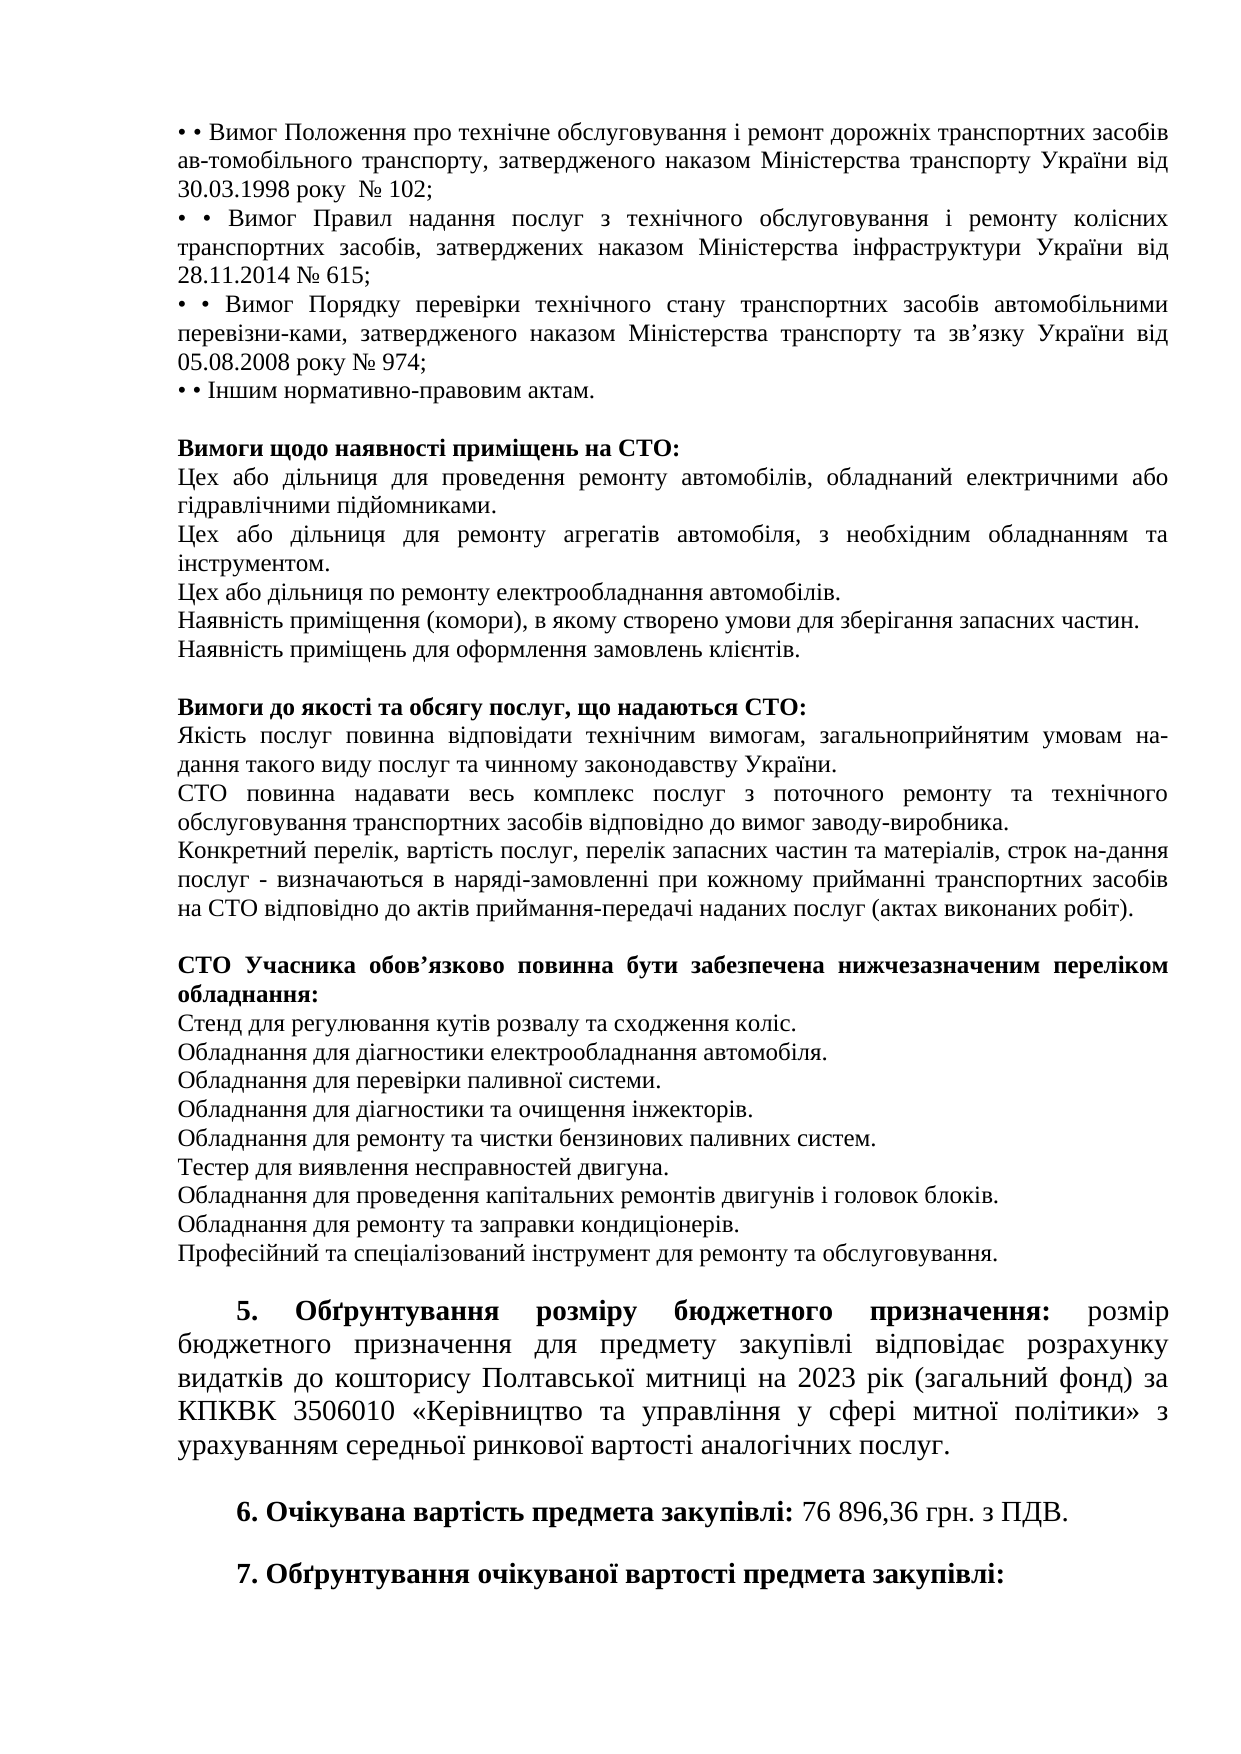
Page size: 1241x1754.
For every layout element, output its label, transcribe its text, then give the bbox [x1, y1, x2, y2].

text Цех або дільниця для проведення ремонту автомобілів, обладнаний електричними або гідравлічними підйомниками. [177, 462, 1169, 519]
text 5. Обґрунтування розміру бюджетного призначення: розмір бюджетного призначення для предмету закупівлі відповідає розрахунку видатків до кошторису Полтавської митниці на 2023 рік (загальний фонд) за КПКВК 3506010 «Керівництво та управління у сфері митної політики» з урахуванням середньої ринкової вартості аналогічних послуг. [177, 1293, 1169, 1461]
text Обладнання для ремонту та заправки кондиціонерів. [177, 1209, 1169, 1238]
text Обладнання для діагностики електрообладнання автомобіля. [177, 1037, 1169, 1065]
text 6. Очікувана вартість предмета закупівлі: 76 896,36 грн. з ПДВ. [177, 1494, 1169, 1528]
text Вимоги щодо наявності приміщень на СТО: [177, 433, 1169, 462]
text Обладнання для перевірки паливної системи. [177, 1065, 1169, 1094]
text • • Вимог Правил надання послуг з технічного обслуговування і ремонту колісних транспортних засобів, затверджених наказом Міністерства інфраструктури України від 28.11.2014 № 615; [177, 203, 1169, 289]
text СТО повинна надавати весь комплекс послуг з поточного ремонту та технічного обслуговування транспортних засобів відповідно до вимог заводу-виробника. [177, 778, 1169, 835]
text Цех або дільниця по ремонту електрообладнання автомобілів. [177, 577, 1169, 605]
text Професійний та спеціалізований інструмент для ремонту та обслуговування. [177, 1238, 1169, 1267]
text Конкретний перелік, вартість послуг, перелік запасних частин та матеріалів, строк на-дання послуг - визначаються в наряді-замовленні при кожному прийманні транспортних засобів на СТО відповідно до актів приймання-передачі наданих послуг (актах виконаних робіт). [177, 835, 1169, 922]
text Обладнання для проведення капітальних ремонтів двигунів і головок блоків. [177, 1180, 1169, 1209]
text Наявність приміщень для оформлення замовлень клієнтів. [177, 634, 1169, 663]
text Обладнання для діагностики та очищення інжекторів. [177, 1094, 1169, 1123]
text Цех або дільниця для ремонту агрегатів автомобіля, з необхідним обладнанням та інструментом. [177, 519, 1169, 577]
text Обладнання для ремонту та чистки бензинових паливних систем. [177, 1123, 1169, 1152]
text Тестер для виявлення несправностей двигуна. [177, 1152, 1169, 1180]
text Вимоги до якості та обсягу послуг, що надаються СТО: [177, 692, 1169, 720]
text Стенд для регулювання кутів розвалу та сходження коліс. [177, 1008, 1169, 1037]
text 7. Обґрунтування очікуваної вартості предмета закупівлі: [177, 1556, 1169, 1590]
text • • Вимог Положення про технічне обслуговування і ремонт дорожніх транспортних засобів ав-томобільного транспорту, затвердженого наказом Міністерства транспорту України від 30.03.1998 року № 102; [177, 117, 1169, 203]
text СТО Учасника обов’язково повинна бути забезпечена нижчезазначеним переліком обладнання: [177, 950, 1169, 1008]
text Наявність приміщення (комори), в якому створено умови для зберігання запасних частин. [177, 605, 1169, 634]
text Якість послуг повинна відповідати технічним вимогам, загальноприйнятим умовам на-дання такого виду послуг та чинному законодавству України. [177, 720, 1169, 778]
text • • Вимог Порядку перевірки технічного стану транспортних засобів автомобільними перевізни-ками, затвердженого наказом Міністерства транспорту та зв’язку України від 05.08.2008 року № 974; [177, 289, 1169, 375]
text • • Іншим нормативно-правовим актам. [177, 375, 1169, 404]
